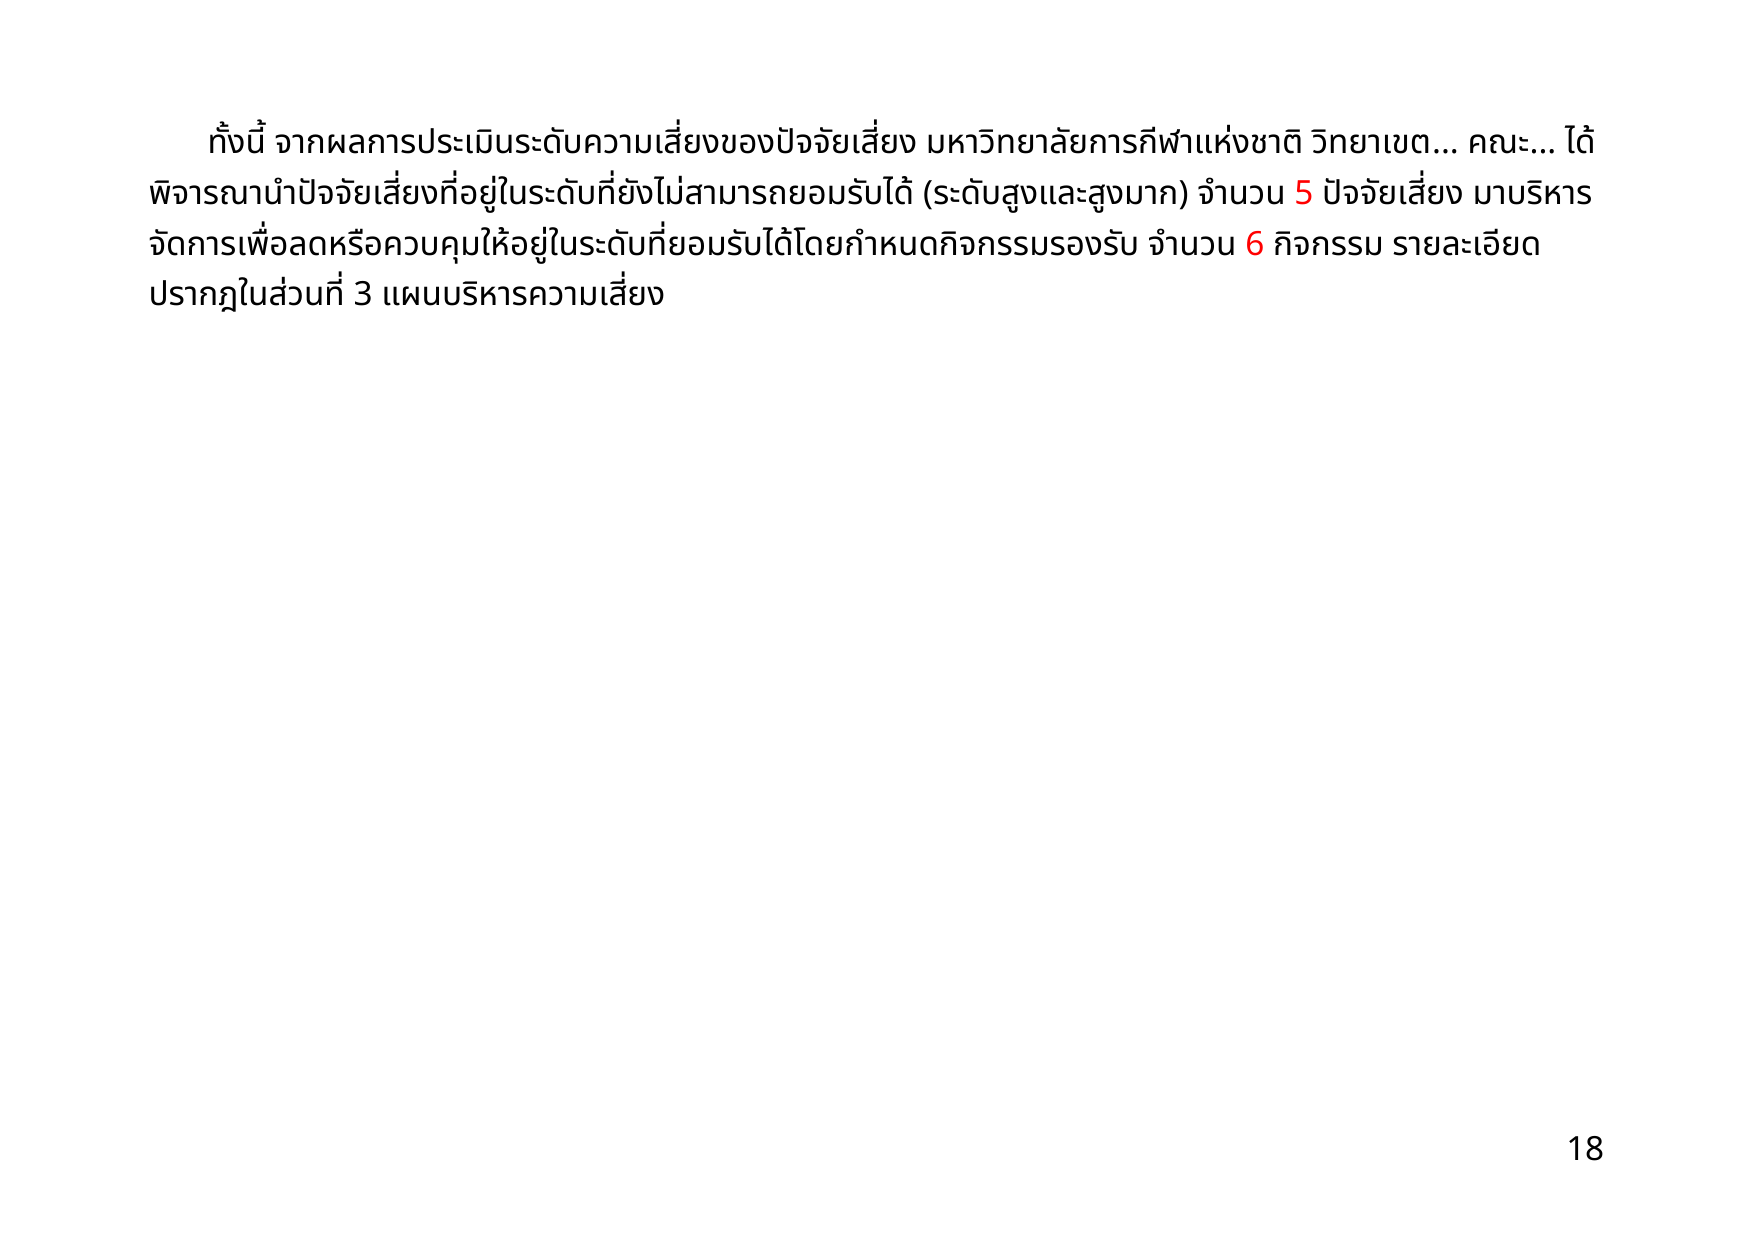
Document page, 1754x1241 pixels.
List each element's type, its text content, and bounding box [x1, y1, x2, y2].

text ทั้งนี้ จากผลการประเมินระดับความเสี่ยงของปัจจัยเสี่ยง มหาวิทยาลัยการกีฬาแห่งชาติ วิทยาเขต... คณะ... ได้พิจารณานำปัจจัยเสี่ยงที่อยู่ในระดับที่ยังไม่สามารถยอมรับได้ (ระดับสูงและสูงมาก) จำนวน 5 ปัจจัยเสี่ยง มาบริหารจัดการเพื่อลดหรือควบคุมให้อยู่ในระดับที่ยอมรับได้โดยกำหนดกิจกรรมรองรับ จำนวน 6 กิจกรรม รายละเอียดปรากฎในส่วนที่ 3 แผนบริหารความเสี่ยง [148, 118, 1604, 321]
